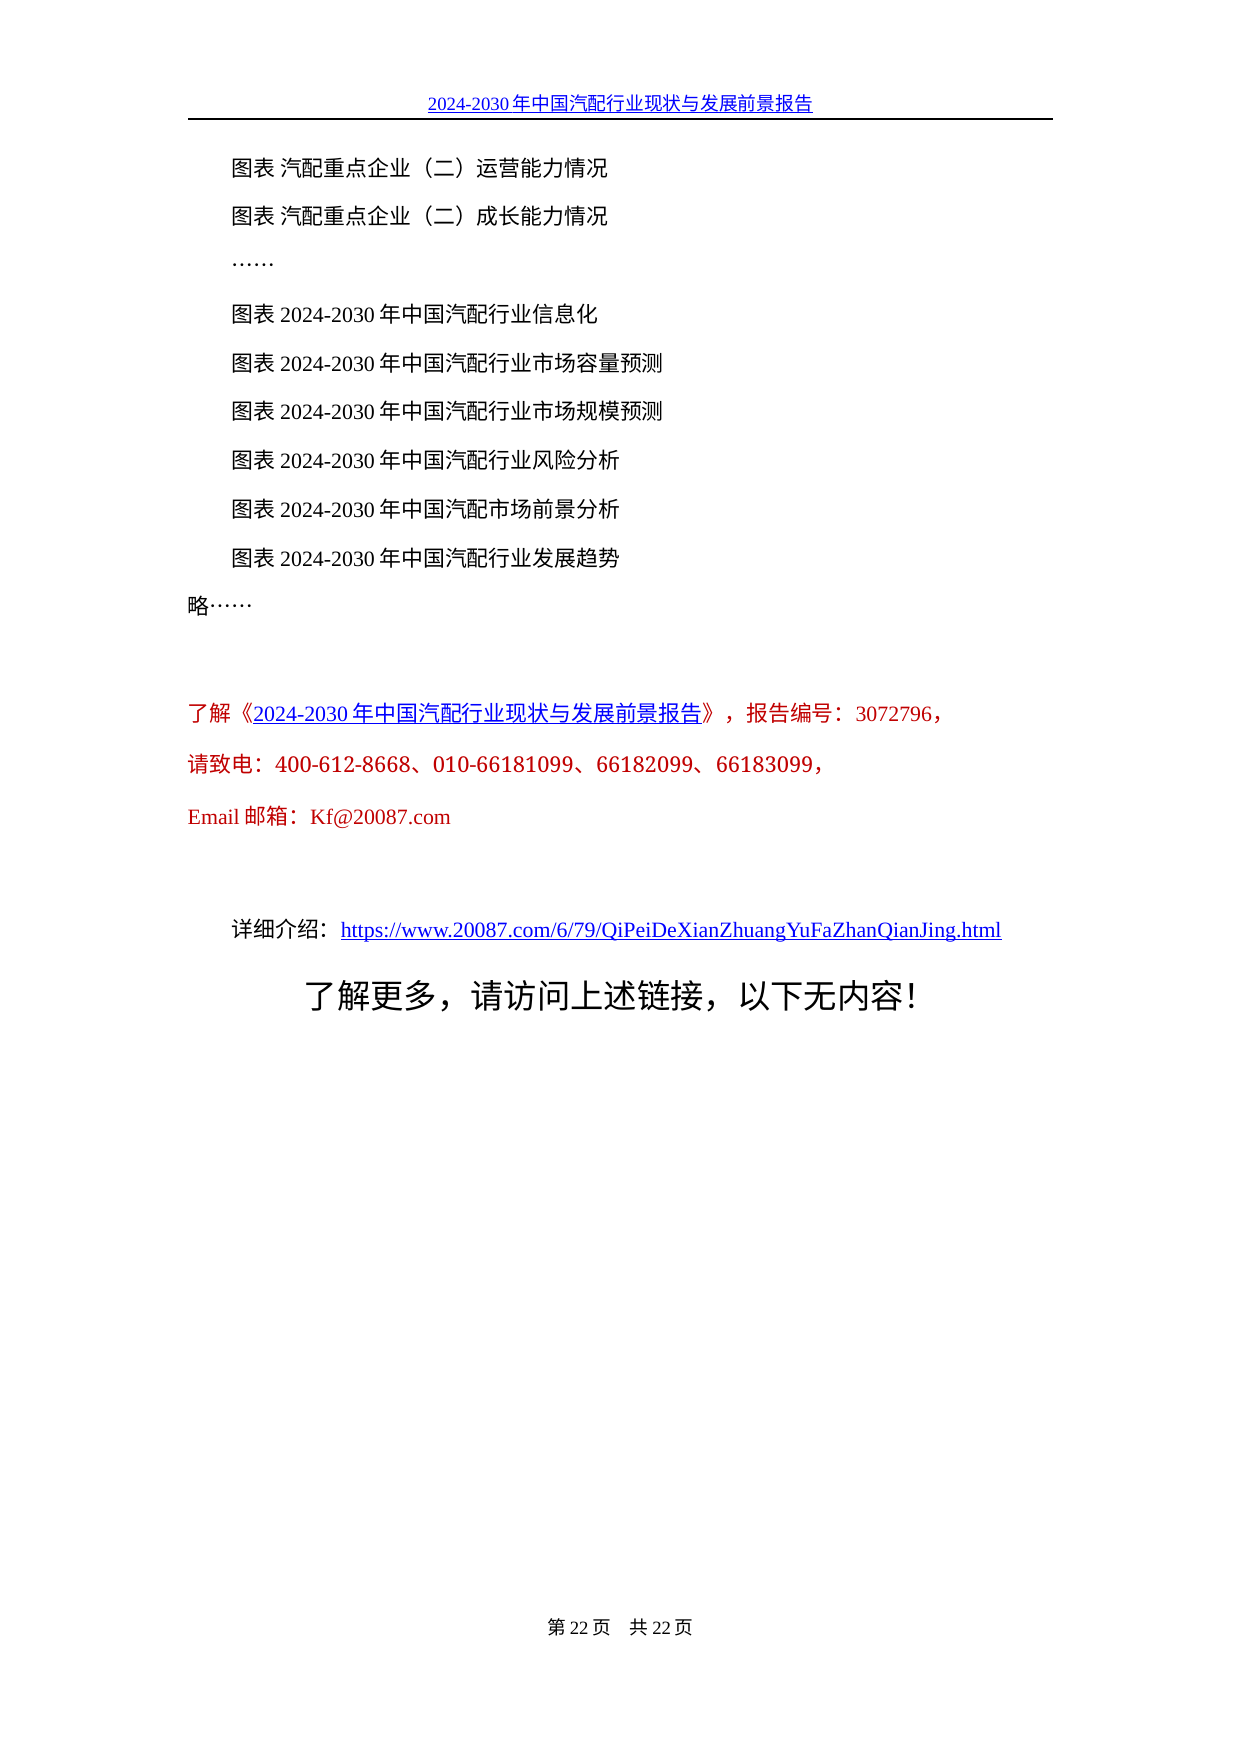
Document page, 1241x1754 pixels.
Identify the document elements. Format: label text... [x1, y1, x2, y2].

title 了解更多，请访问上述链接，以下无内容！ [187, 961, 1053, 1026]
text 了解《2024-2030年中国汽配行业现状与发展前景报告》，报告编号：3072796， [187, 695, 1053, 728]
text 详细介绍：https://www.20087.com/6/79/QiPeiDeXianZhuangYuFaZhanQianJing.html [187, 911, 1053, 944]
text 请致电：400-612-8668、010-66181099、66182099、66183099， [187, 747, 1053, 779]
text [187, 150, 1053, 621]
text Email邮箱：Kf@20087.com [187, 798, 1053, 831]
